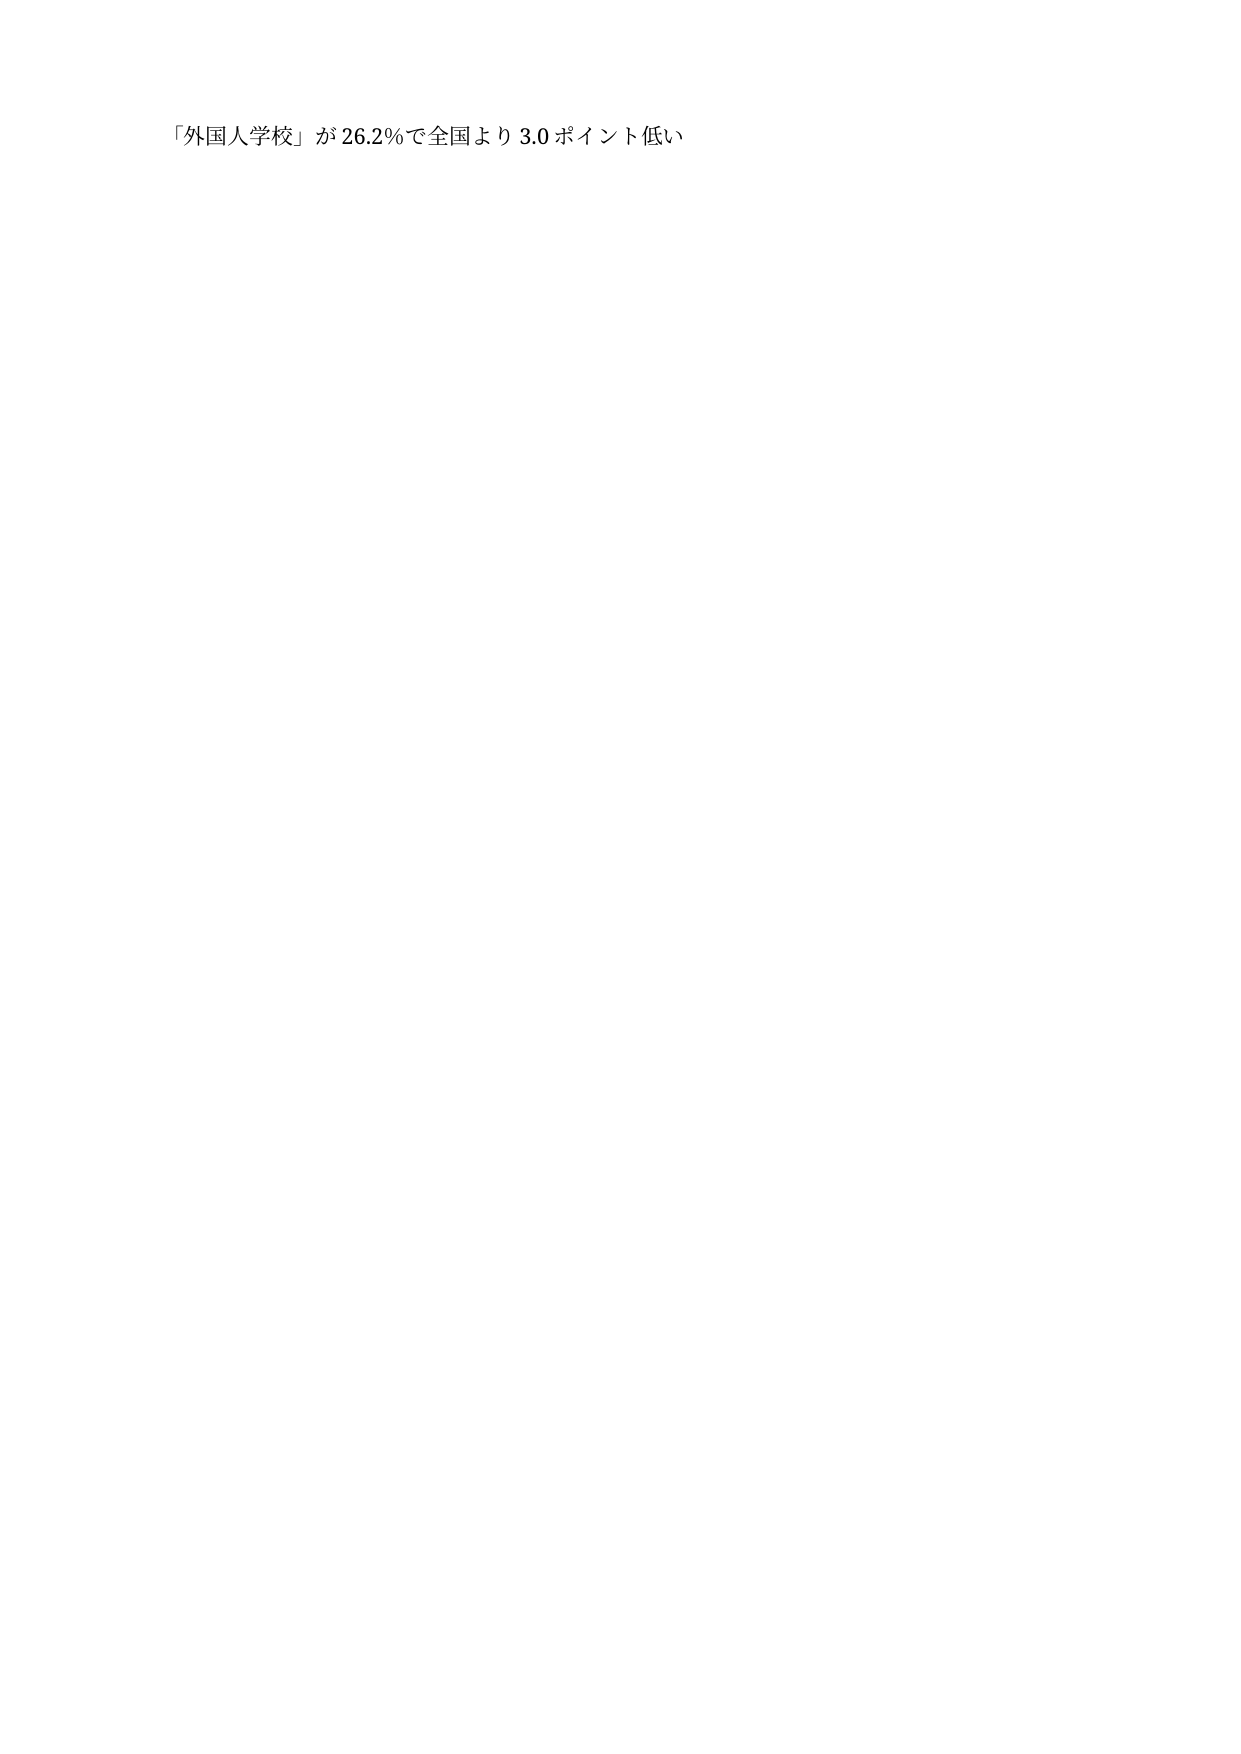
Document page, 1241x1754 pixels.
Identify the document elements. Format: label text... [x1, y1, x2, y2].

text 「外国人学校」が26.2％で全国より3.0ポイント低い [118, 119, 1122, 151]
